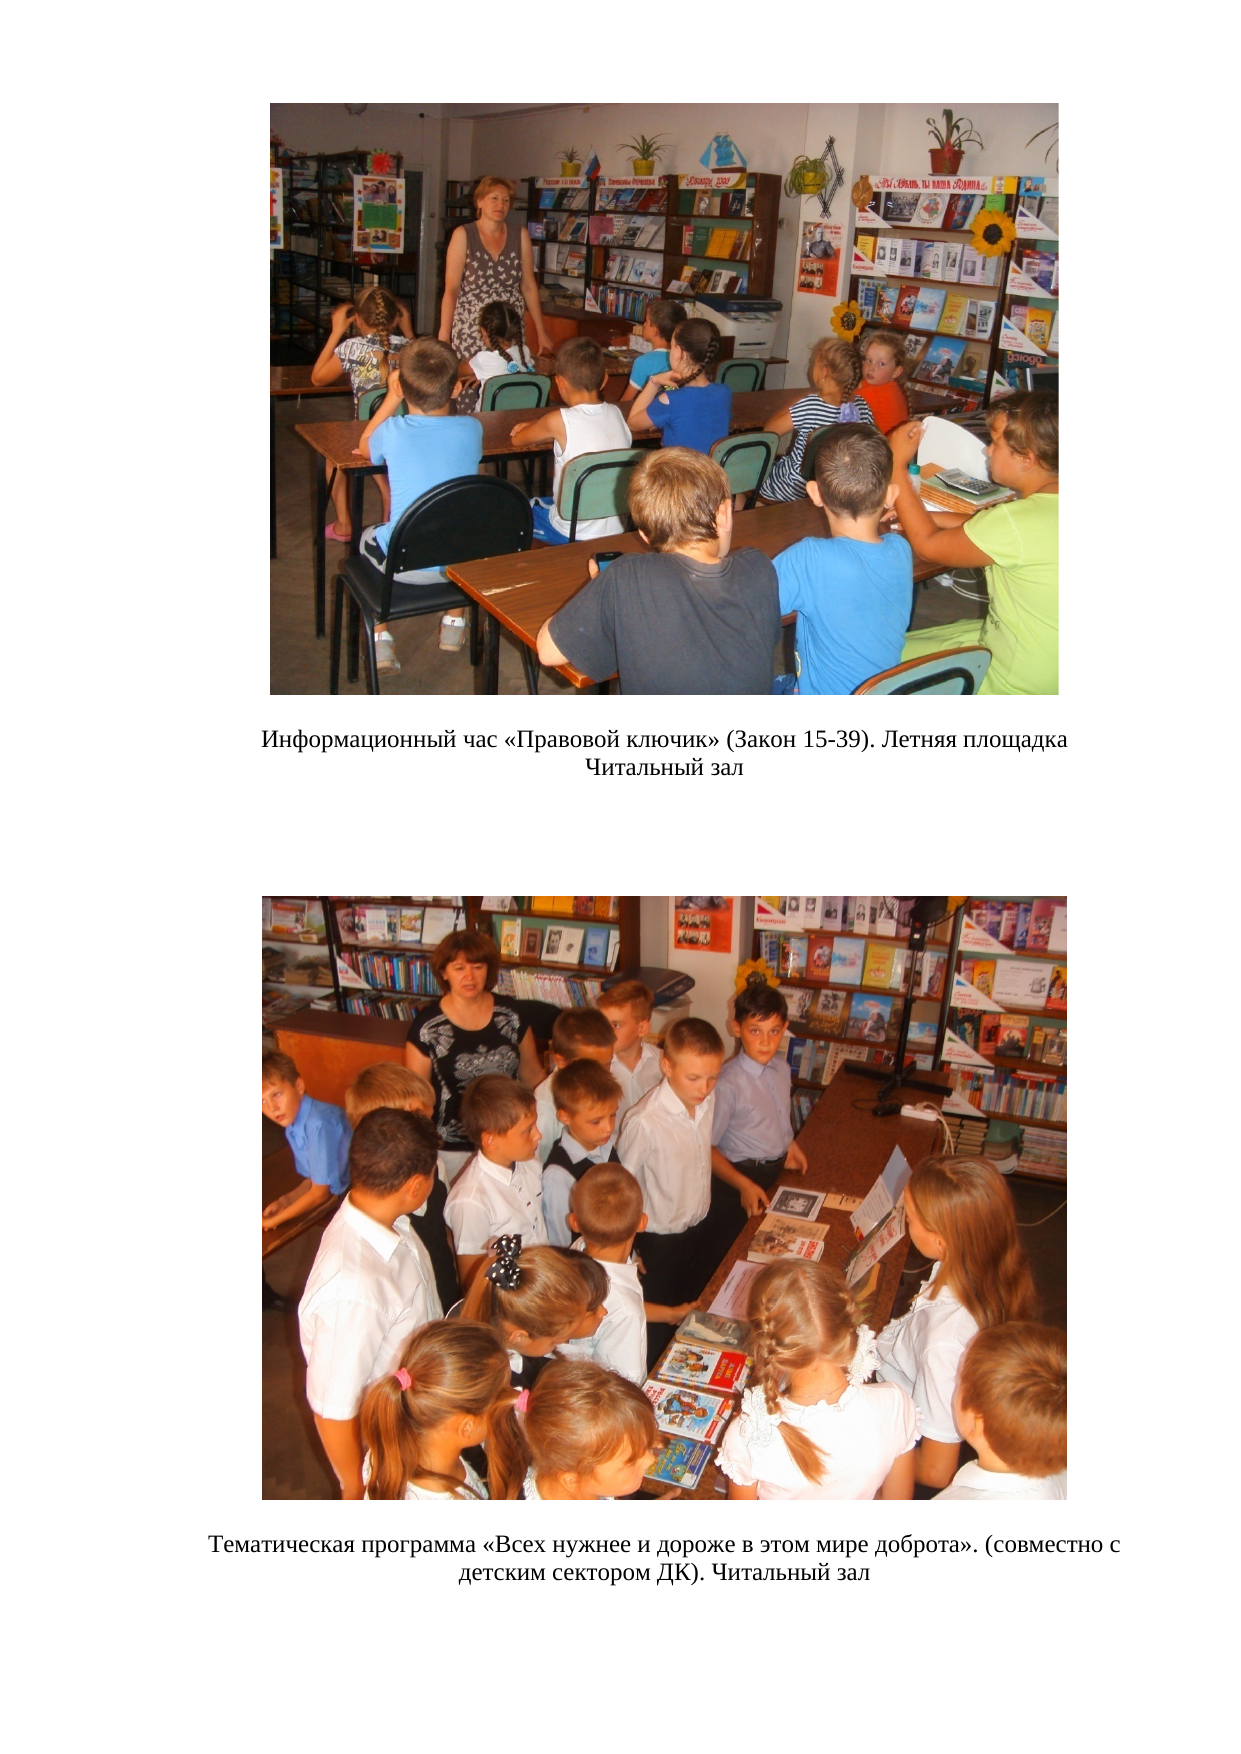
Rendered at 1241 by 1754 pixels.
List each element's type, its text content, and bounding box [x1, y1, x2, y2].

text Тематическая программа «Всех нужнее и дороже в этом мире доброта». (совместно с детским сектором ДК). Читальный зал [177, 1529, 1152, 1586]
text Информационный час «Правовой ключик» (Закон 15-39). Летняя площадка [177, 724, 1152, 752]
picture [262, 896, 1067, 1500]
text Читальный зал [177, 752, 1152, 781]
picture [270, 103, 1059, 695]
